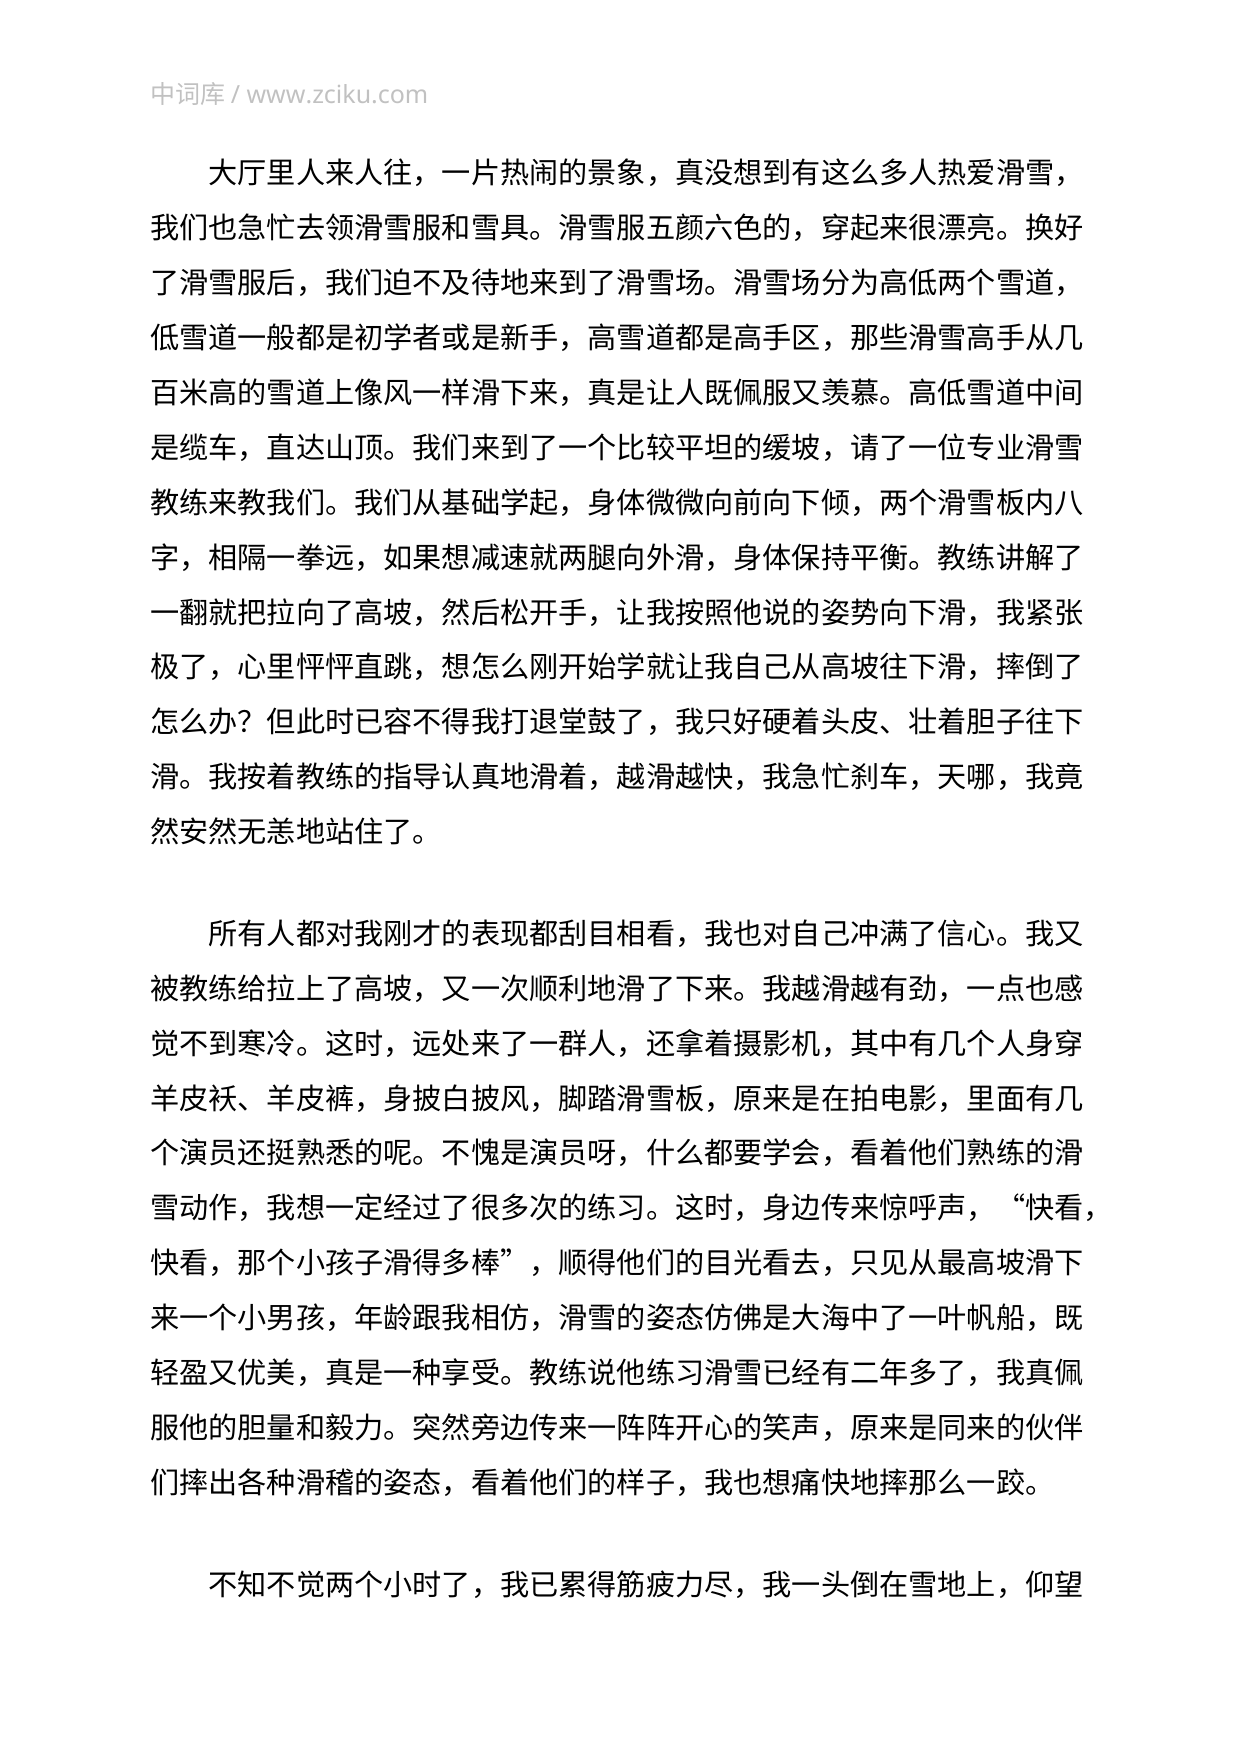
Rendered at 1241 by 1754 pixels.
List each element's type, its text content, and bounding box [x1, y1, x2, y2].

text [150, 1561, 1090, 1603]
text 所有人都对我刚才的表现都刮目相看，我也对自己冲满了信心。我又被教练给拉上了高坡，又一次顺利地滑了下来。我越滑越有劲，一点也感觉不到寒冷。这时，远处来了一群人，还拿着摄影机，其中有几个人身穿羊皮袄、羊皮裤，身披白披风，脚踏滑雪板，原来是在拍电影，里面有几个演员还挺熟悉的呢。不愧是演员呀，什么都要学会，看着他们熟练的滑雪动作，我想一定经过了很多次的练习。这时，身边传来惊呼声，“快看，快看，那个小孩子滑得多棒”，顺得他们的目光看去，只见从最高坡滑下来一个小男孩，年龄跟我相仿，滑雪的姿态仿佛是大海中了一叶帆船，既轻盈又优美，真是一种享受。教练说他练习滑雪已经有二年多了，我真佩服他的胆量和毅力。突然旁边传来一阵阵开心的笑声，原来是同来的伙伴们摔出各种滑稽的姿态，看着他们的样子，我也想痛快地摔那么一跤。 [150, 911, 1090, 1502]
text 大厅里人来人往，一片热闹的景象，真没想到有这么多人热爱滑雪，我们也急忙去领滑雪服和雪具。滑雪服五颜六色的，穿起来很漂亮。换好了滑雪服后，我们迫不及待地来到了滑雪场。滑雪场分为高低两个雪道，低雪道一般都是初学者或是新手，高雪道都是高手区，那些滑雪高手从几百米高的雪道上像风一样滑下来，真是让人既佩服又羡慕。高低雪道中间是缆车，直达山顶。我们来到了一个比较平坦的缓坡，请了一位专业滑雪教练来教我们。我们从基础学起，身体微微向前向下倾，两个滑雪板内八字，相隔一拳远，如果想减速就两腿向外滑，身体保持平衡。教练讲解了一翻就把拉向了高坡，然后松开手，让我按照他说的姿势向下滑，我紧张极了，心里怦怦直跳，想怎么刚开始学就让我自己从高坡往下滑，摔倒了怎么办？但此时已容不得我打退堂鼓了，我只好硬着头皮、壮着胆子往下滑。我按着教练的指导认真地滑着，越滑越快，我急忙刹车，天哪，我竟然安然无恙地站住了。 [150, 150, 1090, 851]
